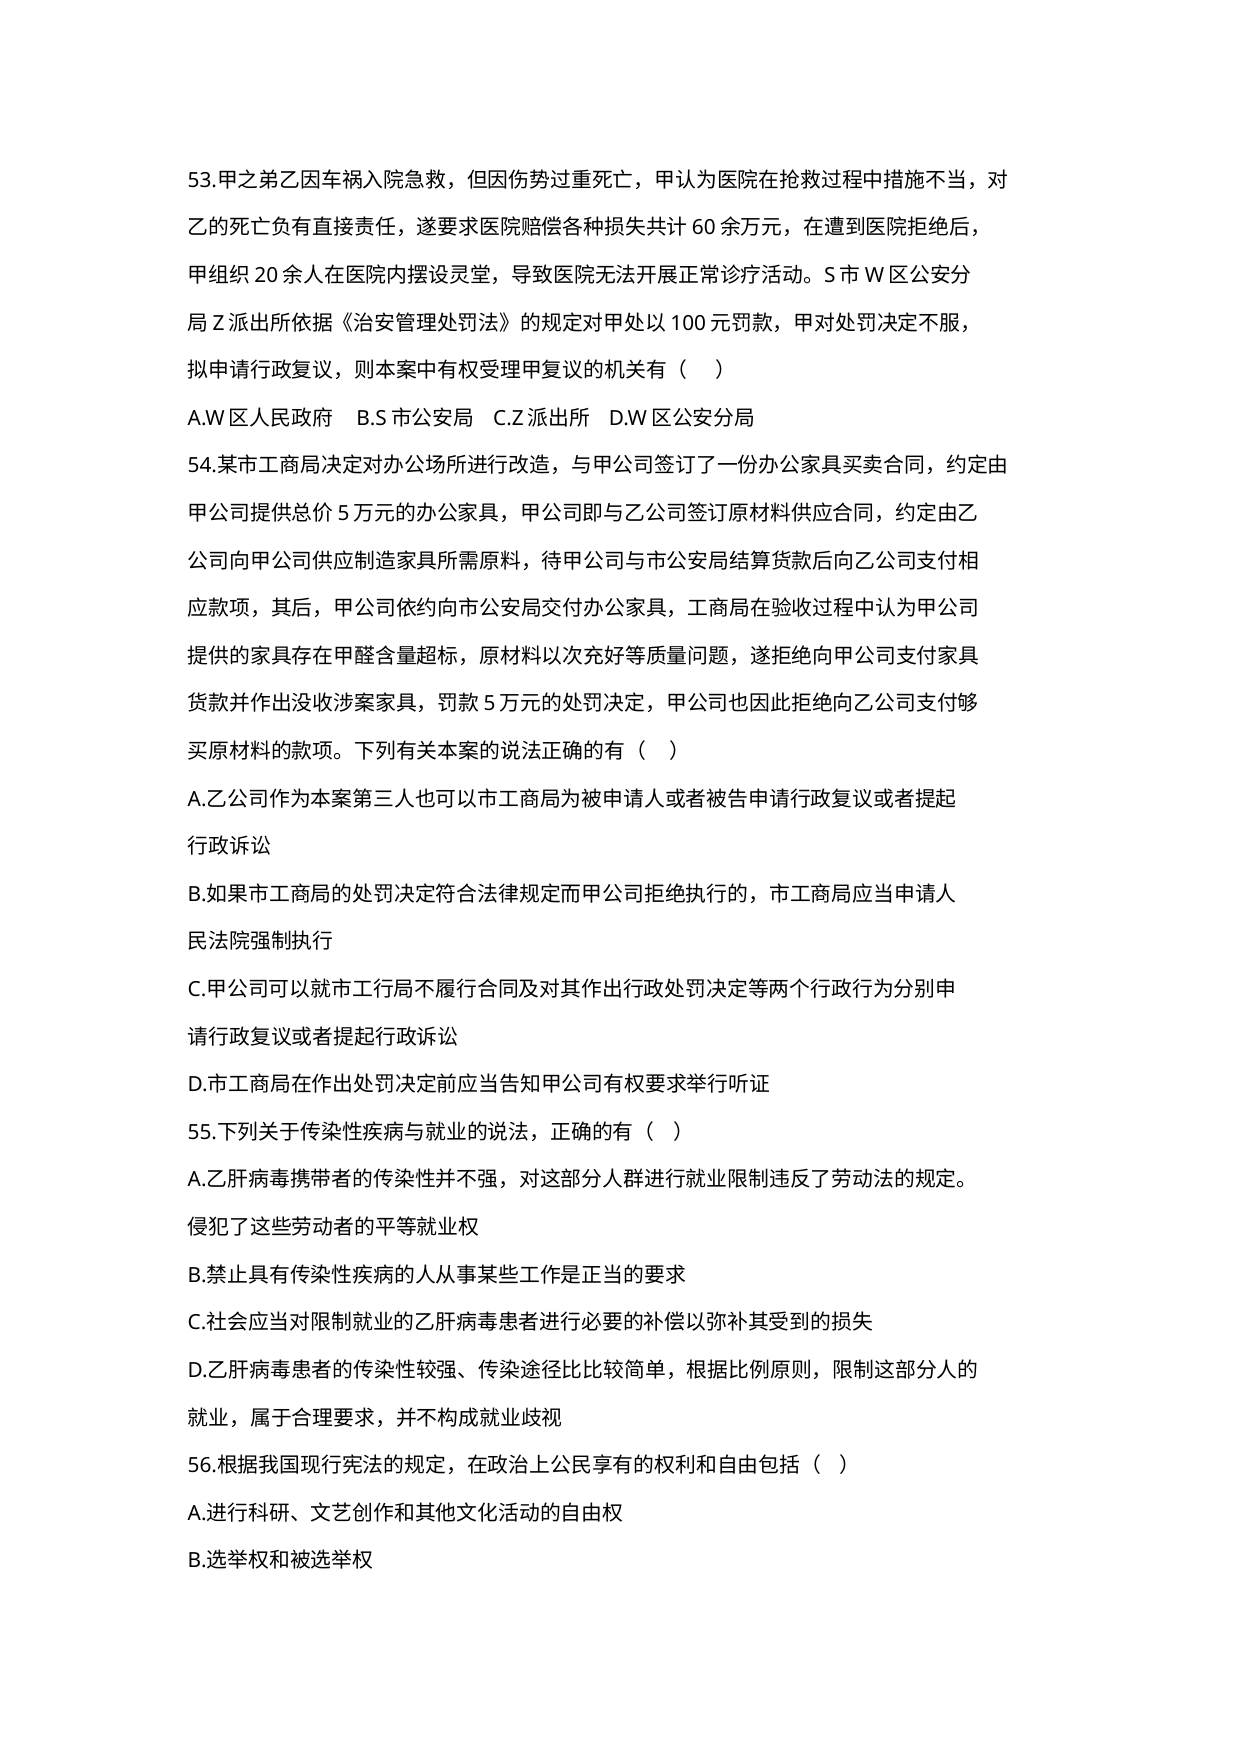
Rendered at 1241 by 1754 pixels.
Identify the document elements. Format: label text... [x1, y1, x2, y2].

text 55.下列关于传染性疾病与就业的说法，正确的有（ ） [187, 1114, 1053, 1147]
text 56.根据我国现行宪法的规定，在政治上公民享有的权利和自由包括（ ） [187, 1447, 1053, 1480]
text 局Z派出所依据《治安管理处罚法》的规定对甲处以100元罚款，甲对处罚决定不服， [187, 305, 1053, 337]
text B.禁止具有传染性疾病的人从事某些工作是正当的要求 [187, 1257, 1053, 1289]
text C.甲公司可以就市工行局不履行合同及对其作出行政处罚决定等两个行政行为分别申 [187, 971, 1053, 1004]
text 请行政复议或者提起行政诉讼 [187, 1019, 1053, 1051]
text 甲公司提供总价5万元的办公家具，甲公司即与乙公司签订原材料供应合同，约定由乙 [187, 495, 1053, 528]
text 甲组织20余人在医院内摆设灵堂，导致医院无法开展正常诊疗活动。S市W区公安分 [187, 257, 1053, 290]
text 乙的死亡负有直接责任，遂要求医院赔偿各种损失共计60余万元，在遭到医院拒绝后， [187, 209, 1053, 242]
text 行政诉讼 [187, 828, 1053, 861]
text 就业，属于合理要求，并不构成就业歧视 [187, 1400, 1053, 1432]
text B.选举权和被选举权 [187, 1542, 1053, 1575]
text 应款项，其后，甲公司依约向市公安局交付办公家具，工商局在验收过程中认为甲公司 [187, 590, 1053, 623]
text 买原材料的款项。下列有关本案的说法正确的有（ ） [187, 733, 1053, 766]
text 提供的家具存在甲醛含量超标，原材料以次充好等质量问题，遂拒绝向甲公司支付家具 [187, 638, 1053, 671]
text B.如果市工商局的处罚决定符合法律规定而甲公司拒绝执行的，市工商局应当申请人 [187, 876, 1053, 908]
text A.W区人民政府 B.S市公安局 C.Z派出所 D.W区公安分局 [187, 400, 1053, 432]
text 侵犯了这些劳动者的平等就业权 [187, 1209, 1053, 1242]
text 民法院强制执行 [187, 924, 1053, 956]
text 拟申请行政复议，则本案中有权受理甲复议的机关有（ ） [187, 352, 1053, 385]
text A.乙肝病毒携带者的传染性并不强，对这部分人群进行就业限制违反了劳动法的规定。 [187, 1162, 1053, 1194]
text D.乙肝病毒患者的传染性较强、传染途径比比较简单，根据比例原则，限制这部分人的 [187, 1352, 1053, 1384]
text A.乙公司作为本案第三人也可以市工商局为被申请人或者被告申请行政复议或者提起 [187, 781, 1053, 813]
text A.进行科研、文艺创作和其他文化活动的自由权 [187, 1495, 1053, 1527]
text 公司向甲公司供应制造家具所需原料，待甲公司与市公安局结算货款后向乙公司支付相 [187, 543, 1053, 575]
text D.市工商局在作出处罚决定前应当告知甲公司有权要求举行听证 [187, 1066, 1053, 1099]
text 53.甲之弟乙因车祸入院急救，但因伤势过重死亡，甲认为医院在抢救过程中措施不当，对 [187, 162, 1053, 194]
text 货款并作出没收涉案家具，罚款5万元的处罚决定，甲公司也因此拒绝向乙公司支付够 [187, 686, 1053, 718]
text C.社会应当对限制就业的乙肝病毒患者进行必要的补偿以弥补其受到的损失 [187, 1304, 1053, 1337]
text 54.某市工商局决定对办公场所进行改造，与甲公司签订了一份办公家具买卖合同，约定由 [187, 448, 1053, 480]
